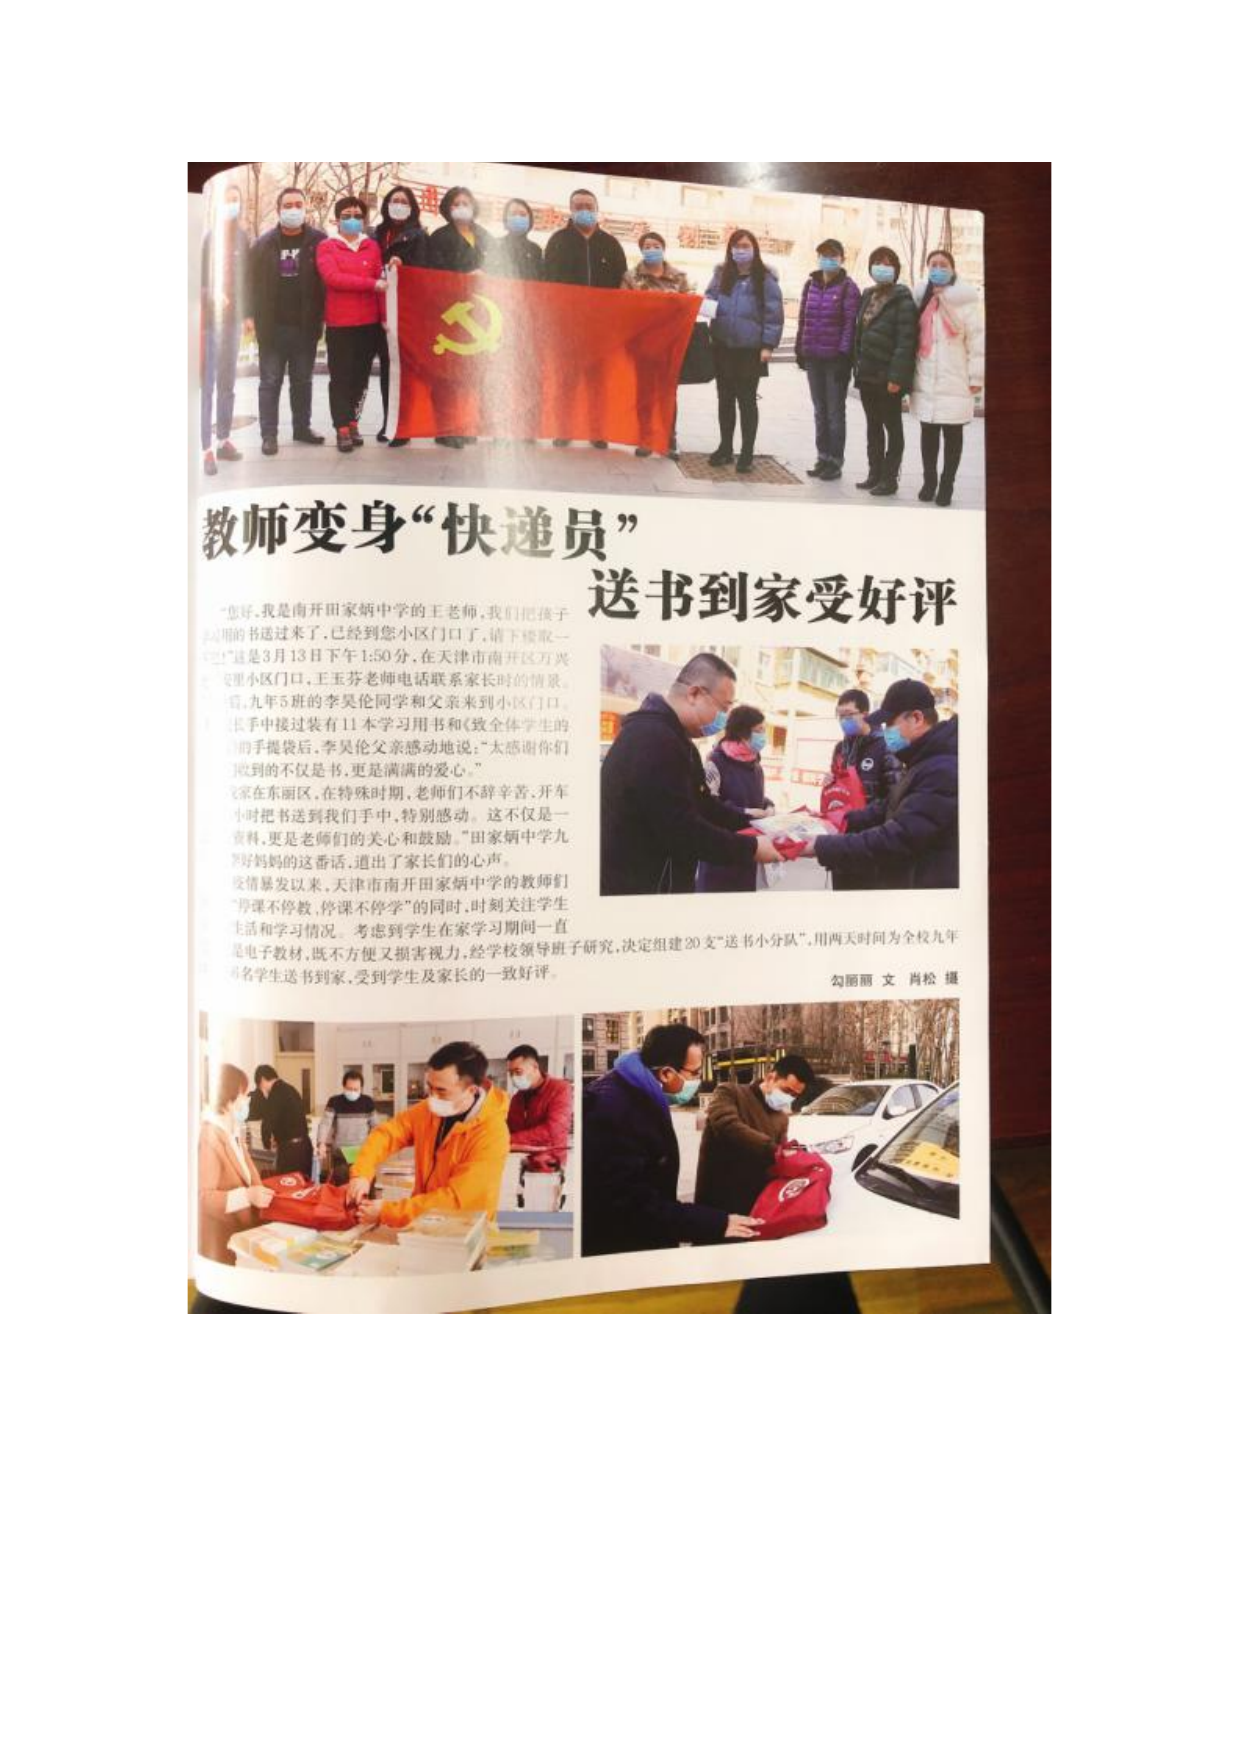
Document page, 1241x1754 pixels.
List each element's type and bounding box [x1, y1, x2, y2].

picture [187, 162, 1052, 1314]
